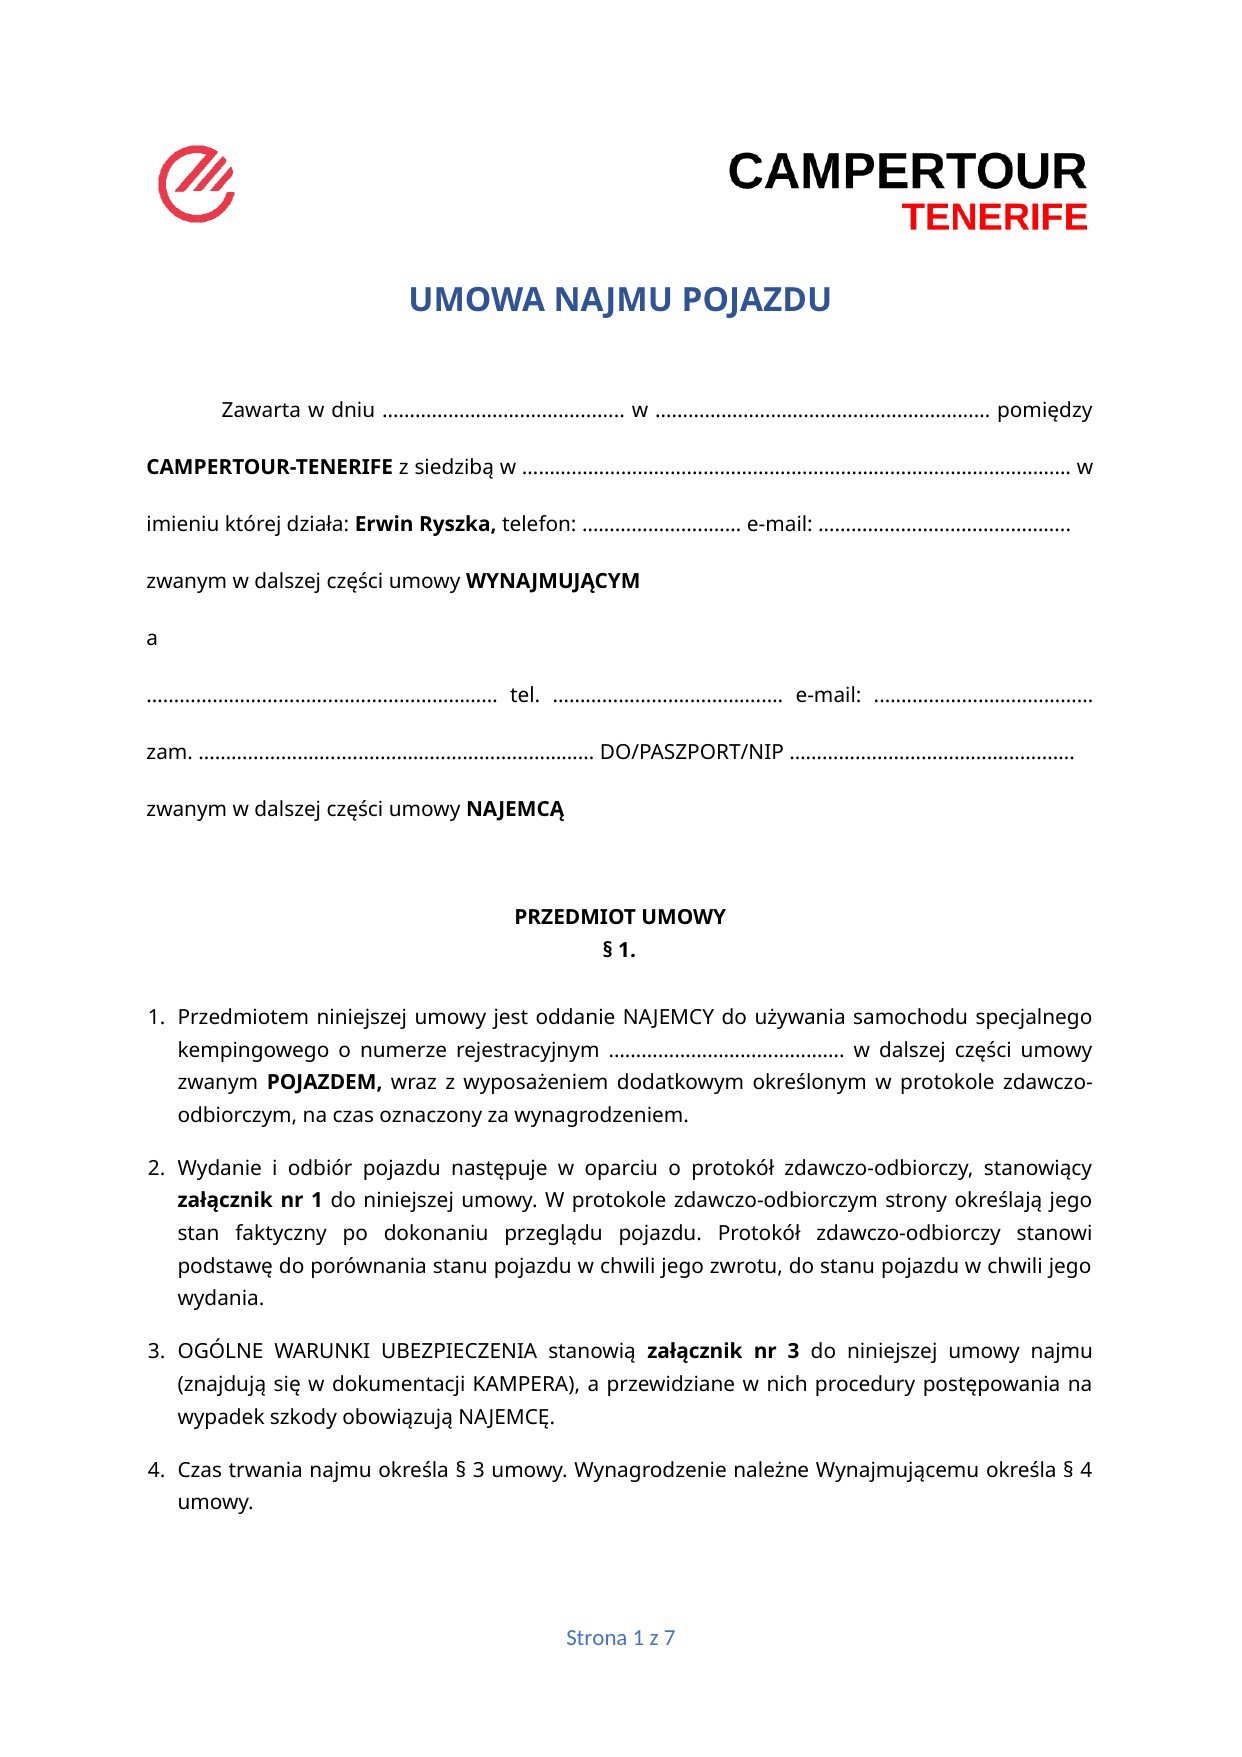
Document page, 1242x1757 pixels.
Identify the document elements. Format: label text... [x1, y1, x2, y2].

text PRZEDMIOT UMOWY [148, 902, 1093, 931]
text Zawarta w dniu ……………………..……............ w ……………………………………….…………… pomiędzy CAMPERTOUR-TENERIFE z siedzibą w ………………………………………….…………………………………………… w imieniu której działa: Erwin Ryszka, telefon: …………………..…… e-mail: ………………..…………………….. [146, 396, 1093, 538]
list Przedmiotem niniejszej umowy jest oddanie NAJEMCY do używania samochodu specjalnego kempingowego o numerze rejestracyjnym ……………………………………. w dalszej części umowy zwanym ​POJAZDEM, wraz z wyposażeniem dodatkowym określonym w protokole zdawczo-odbiorczym, na czas oznaczony za wynagrodzeniem. [148, 1002, 1093, 1128]
text …………………………….………………………… tel. …………………….………….…. e-mail: .………………………………… zam. ……………………......…………………….…..………… DO/PASZPORT/NIP ……………………………………………. [146, 680, 1093, 765]
text a [146, 623, 1093, 651]
text zwanym w dalszej części umowy ​WYNAJMUJĄCYM [146, 566, 1093, 594]
list Czas trwania najmu określa § 3 umowy. Wynagrodzenie należne Wynajmującemu określa § 4 umowy. [148, 1455, 1093, 1516]
text UMOWA NAJMU POJAZDU [148, 276, 1093, 322]
picture [728, 151, 1098, 231]
text § 1. [148, 935, 1091, 963]
list Wydanie i odbiór pojazdu następuje w oparciu o protokół zdawczo-odbiorczy, stanowiący załącznik ​nr 1 do niniejszej umowy. W protokole zdawczo-odbiorczym strony określają jego stan faktyczny po dokonaniu przeglądu pojazdu. Protokół zdawczo-odbiorczy stanowi podstawę do porównania stanu pojazdu w chwili jego zwrotu, do stanu pojazdu w chwili jego wydania. [148, 1153, 1093, 1312]
text zwanym w dalszej części umowy ​NAJEMCĄ [146, 794, 1093, 822]
list OGÓLNE WARUNKI UBEZPIECZENIA stanowią załącznik ​nr 3 do niniejszej umowy najmu (znajdują się w dokumentacji KAMPERA), a przewidziane w nich procedury postępowania na wypadek szkody obowiązują NAJEMCĘ. [148, 1337, 1093, 1430]
picture [150, 137, 241, 228]
